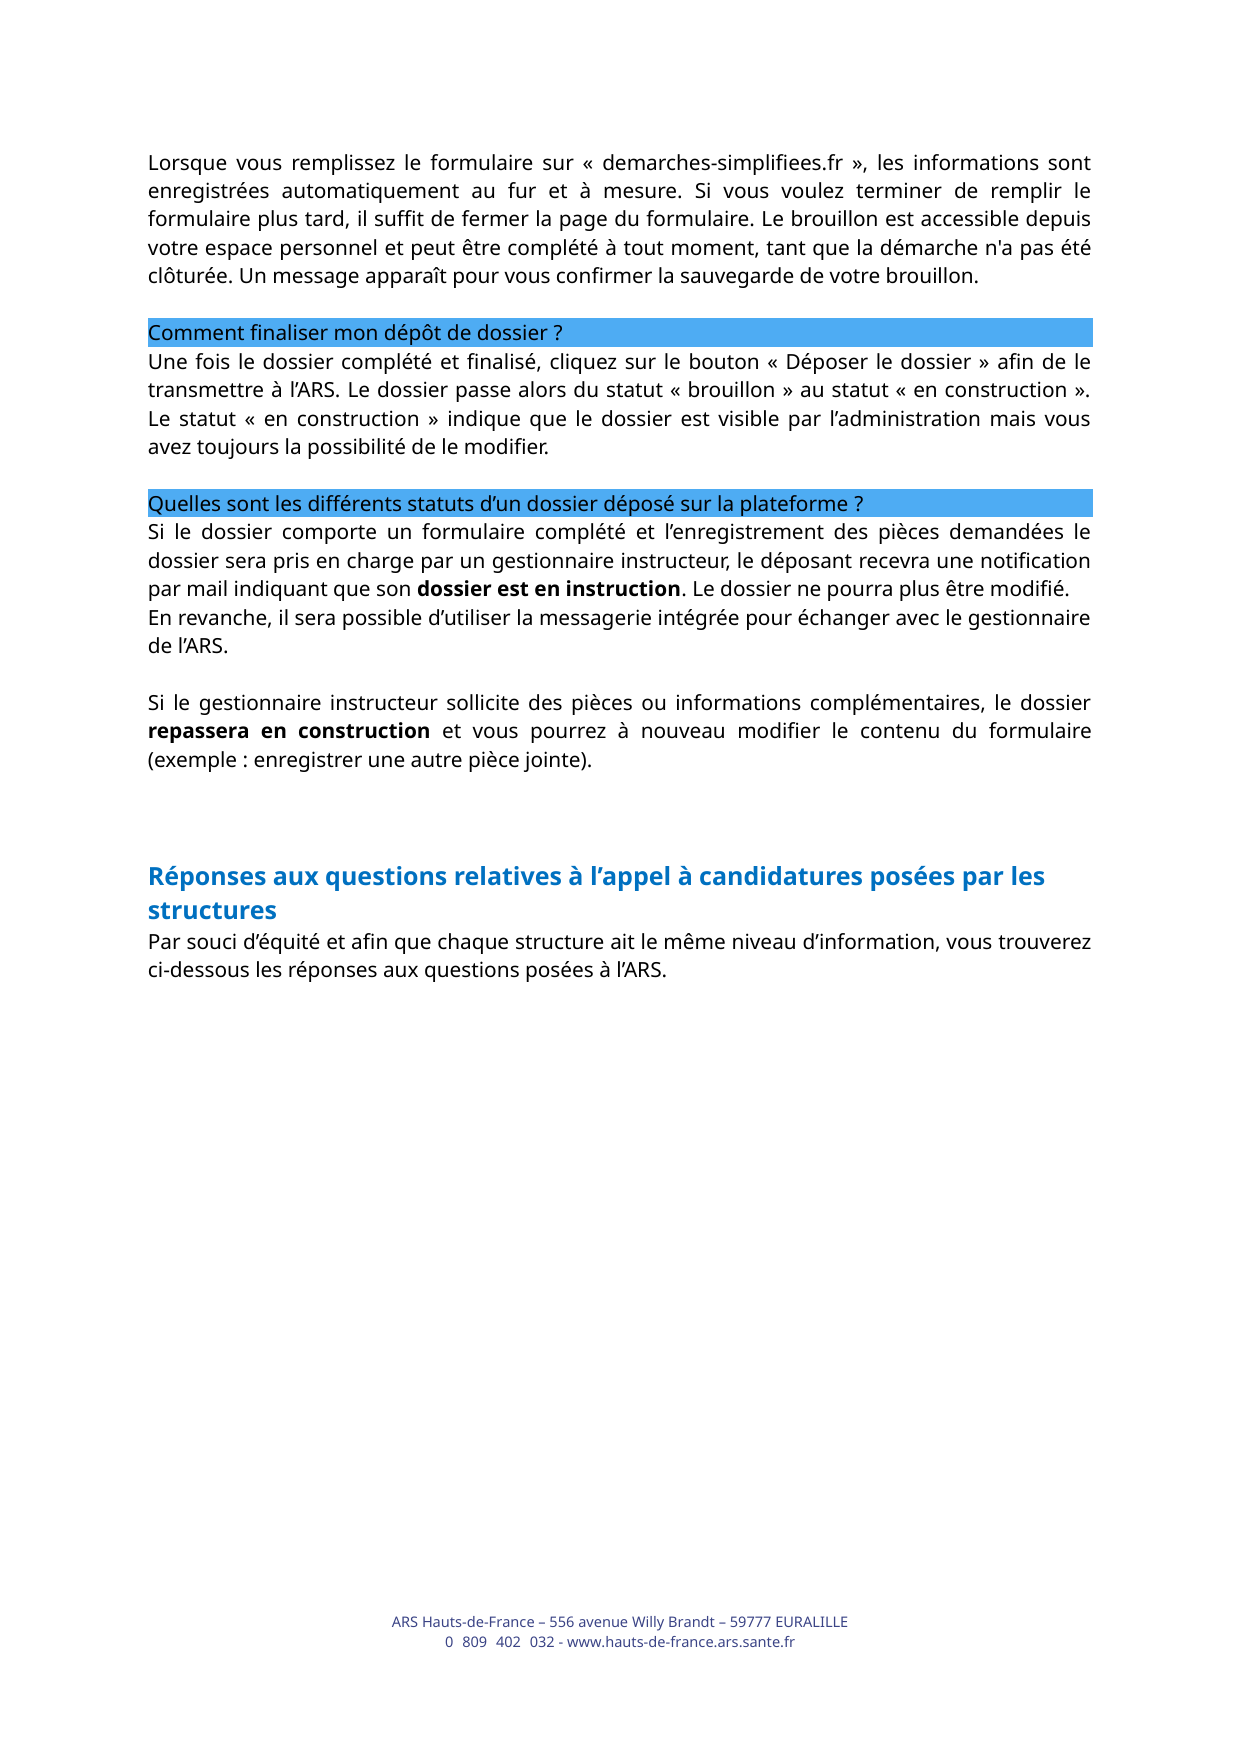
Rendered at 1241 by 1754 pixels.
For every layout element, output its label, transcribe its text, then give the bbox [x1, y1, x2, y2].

text Une fois le dossier complété et finalisé, cliquez sur le bouton « Déposer le dossier » afin de le transmettre à l’ARS. Le dossier passe alors du statut « brouillon » au statut « en construction ». Le statut « en construction » indique que le dossier est visible par l’administration mais vous avez toujours la possibilité de le modifier. [148, 347, 1093, 461]
text Si le dossier comporte un formulaire complété et l’enregistrement des pièces demandées le dossier sera pris en charge par un gestionnaire instructeur, le déposant recevra une notification par mail indiquant que son dossier est en instruction. Le dossier ne pourra plus être modifié. [148, 517, 1093, 603]
text Réponses aux questions relatives à l’appel à candidatures posées par les structures [148, 859, 1093, 927]
text Par souci d’équité et afin que chaque structure ait le même niveau d’information, vous trouverez ci-dessous les réponses aux questions posées à l’ARS. [148, 927, 1093, 984]
text Comment finaliser mon dépôt de dossier ? [148, 318, 1093, 347]
text En revanche, il sera possible d’utiliser la messagerie intégrée pour échanger avec le gestionnaire de l’ARS. [148, 603, 1093, 659]
text Lorsque vous remplissez le formulaire sur « demarches-simplifiees.fr », les informations sont enregistrées automatiquement au fur et à mesure. Si vous voulez terminer de remplir le formulaire plus tard, il suffit de fermer la page du formulaire. Le brouillon est accessible depuis votre espace personnel et peut être complété à tout moment, tant que la démarche n'a pas été clôturée. Un message apparaît pour vous confirmer la sauvegarde de votre brouillon. [148, 148, 1093, 290]
text Quelles sont les différents statuts d’un dossier déposé sur la plateforme ? [148, 489, 1093, 517]
text Si le gestionnaire instructeur sollicite des pièces ou informations complémentaires, le dossier repassera en construction et vous pourrez à nouveau modifier le contenu du formulaire (exemple : enregistrer une autre pièce jointe). [148, 688, 1093, 773]
